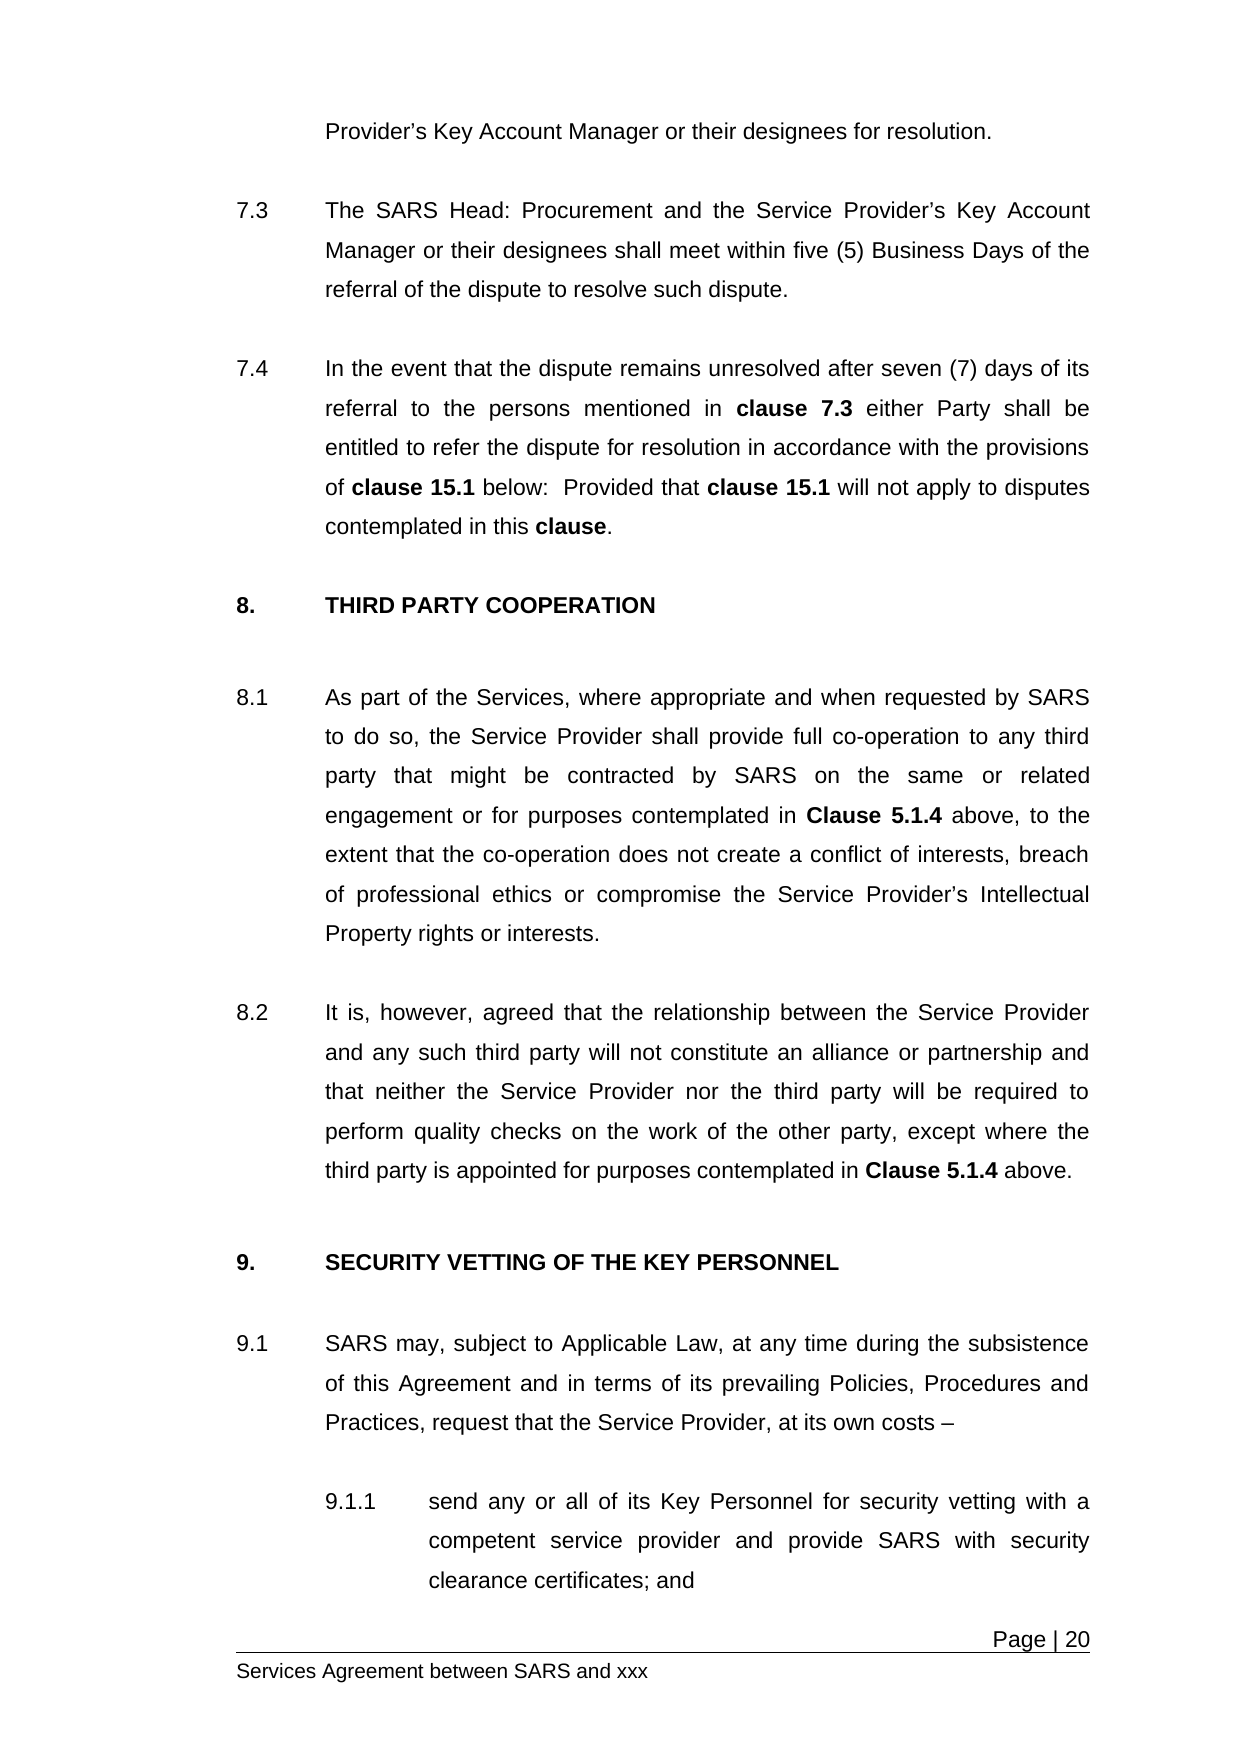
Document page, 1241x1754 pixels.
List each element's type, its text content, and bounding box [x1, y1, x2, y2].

list The SARS Head: Procurement and the Service Provider’s Key Account Manager or their designees shall meet within five (5) Business Days of the referral of the dispute to resolve such dispute. [236, 197, 1090, 302]
list It is, however, agreed that the relationship between the Service Provider and any such third party will not constitute an alliance or partnership and that neither the Service Provider nor the third party will be required to perform quality checks on the work of the other party, except where the third party is appointed for purposes contemplated in Clause 5.1.4 above. [236, 999, 1090, 1183]
list SARS may, subject to Applicable Law, at any time during the subsistence of this Agreement and in terms of its prevailing Policies, Procedures and Practices, request that the Service Provider, at its own costs – [236, 1330, 1090, 1435]
list As part of the Services, where appropriate and when requested by SARS to do so, the Service Provider shall provide full co-operation to any third party that might be contracted by SARS on the same or related engagement or for purposes contemplated in Clause 5.1.4 above, to the extent that the co-operation does not create a conflict of interests, breach of professional ethics or compromise the Service Provider’s Intellectual Property rights or interests. [236, 683, 1090, 947]
list THIRD PARTY COOPERATION [236, 592, 1090, 618]
list send any or all of its Key Personnel for security vetting with a competent service provider and provide SARS with security clearance certificates; and [325, 1488, 1090, 1593]
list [236, 118, 1090, 144]
list SECURITY VETTING OF THE KEY PERSONNEL [236, 1249, 1090, 1275]
list In the event that the dispute remains unresolved after seven (7) days of its referral to the persons mentioned in clause 7.3 either Party shall be entitled to refer the dispute for resolution in accordance with the provisions of clause 15.1 below: Provided that clause 15.1 will not apply to disputes contemplated in this clause. [236, 355, 1090, 539]
